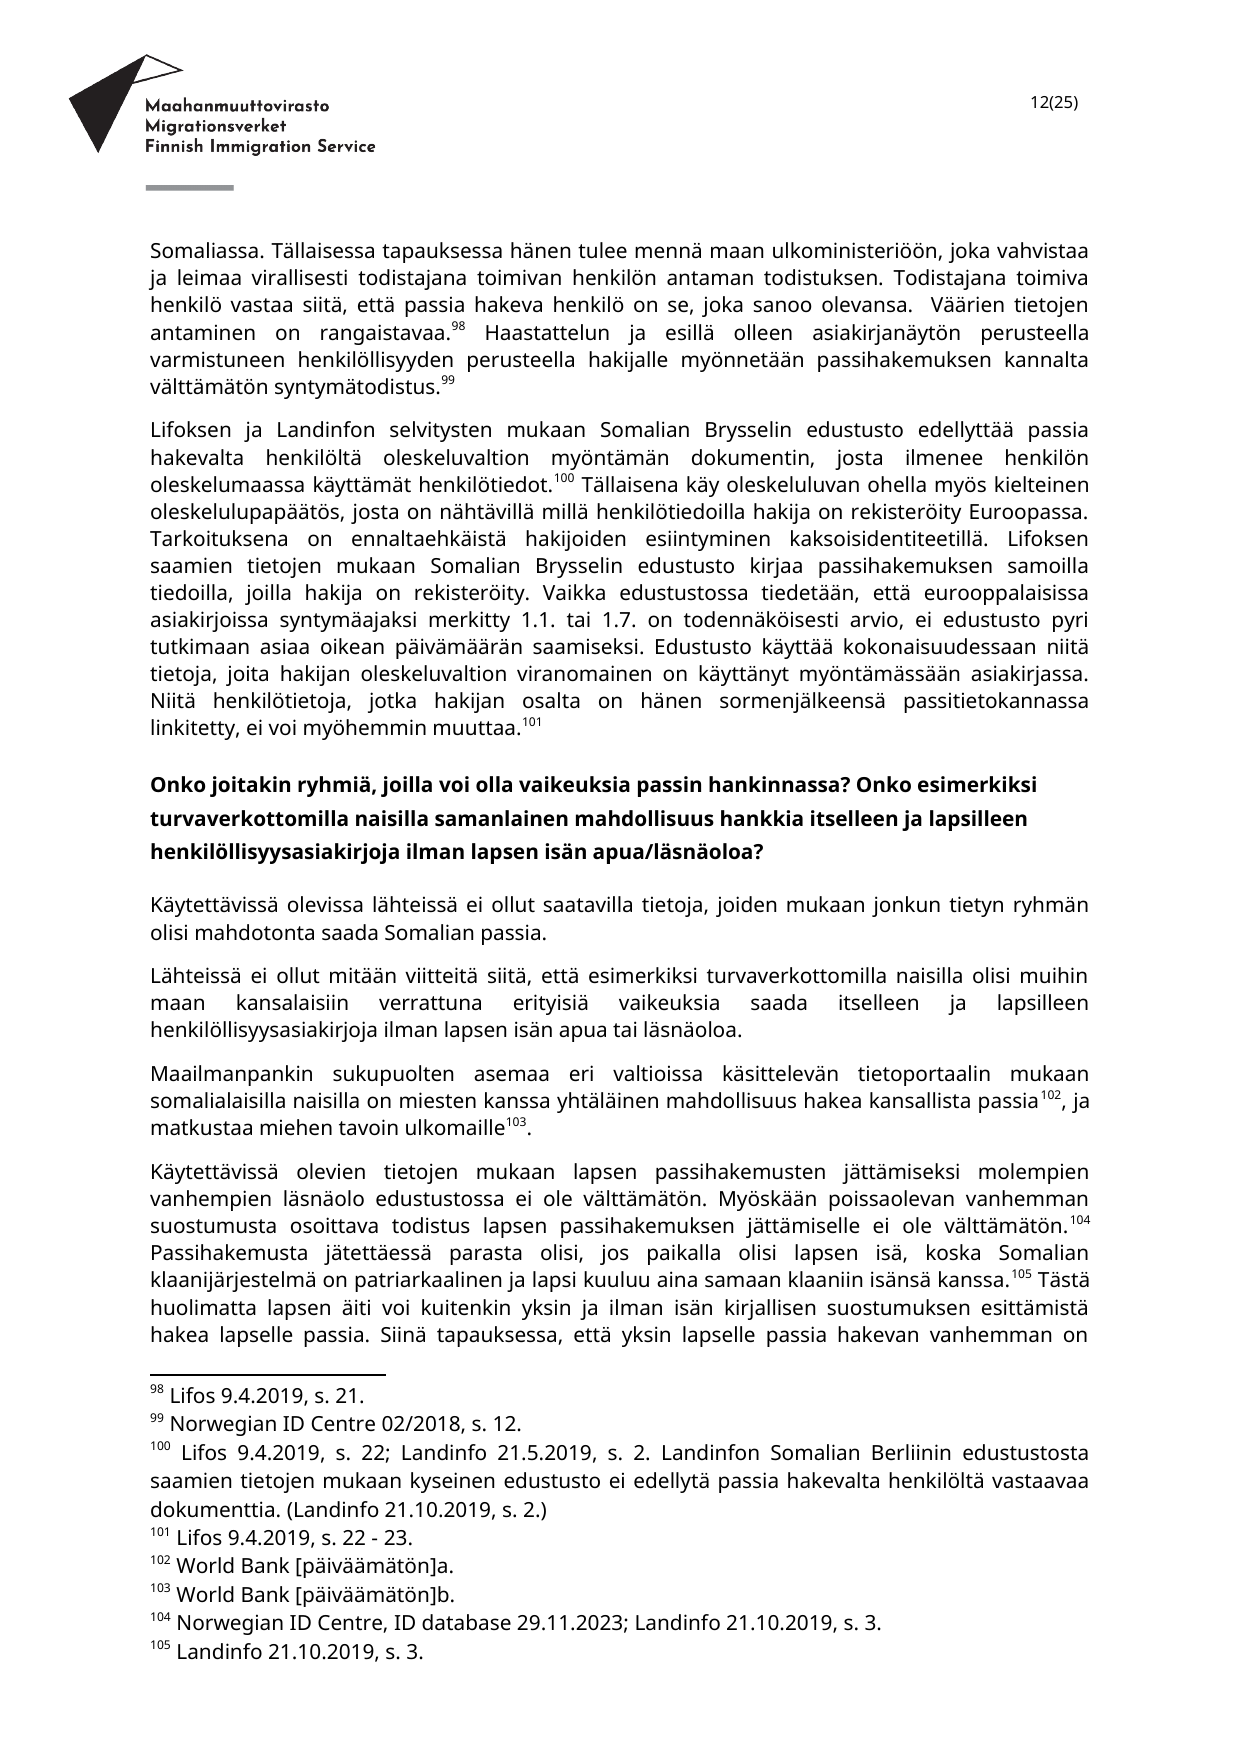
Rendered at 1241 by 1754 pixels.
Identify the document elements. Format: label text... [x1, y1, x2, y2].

picture [68, 54, 376, 191]
text Maailmanpankin sukupuolten asemaa eri valtioissa käsittelevän tietoportaalin mukaan somalialaisilla naisilla on miesten kanssa yhtäläinen mahdollisuus hakea kansallista passia, ja matkustaa miehen tavoin ulkomaille. [150, 1060, 1090, 1141]
text Lifoksen ja Landinfon selvitysten mukaan Somalian Brysselin edustusto edellyttää passia hakevalta henkilöltä oleskeluvaltion myöntämän dokumentin, josta ilmenee henkilön oleskelumaassa käyttämät henkilötiedot. Tällaisena käy oleskeluluvan ohella myös kielteinen oleskelulupapäätös, josta on nähtävillä millä henkilötiedoilla hakija on rekisteröity Euroopassa. Tarkoituksena on ennaltaehkäistä hakijoiden esiintyminen kaksoisidentiteetillä. Lifoksen saamien tietojen mukaan Somalian Brysselin edustusto kirjaa passihakemuksen samoilla tiedoilla, joilla hakija on rekisteröity. Vaikka edustustossa tiedetään, että eurooppalaisissa asiakirjoissa syntymäajaksi merkitty 1.1. tai 1.7. on todennäköisesti arvio, ei edustusto pyri tutkimaan asiaa oikean päivämäärän saamiseksi. Edustusto käyttää kokonaisuudessaan niitä tietoja, joita hakijan oleskeluvaltion viranomainen on käyttänyt myöntämässään asiakirjassa. Niitä henkilötietoja, jotka hakijan osalta on hänen sormenjälkeensä passitietokannassa linkitetty, ei voi myöhemmin muuttaa. [150, 416, 1090, 741]
subtitle Onko joitakin ryhmiä, joilla voi olla vaikeuksia passin hankinnassa? Onko esimerkiksi turvaverkottomilla naisilla samanlainen mahdollisuus hankkia itselleen ja lapsilleen henkilöllisyysasiakirjoja ilman lapsen isän apua/läsnäoloa? [150, 766, 1090, 866]
text Lähteissä ei ollut mitään viitteitä siitä, että esimerkiksi turvaverkottomilla naisilla olisi muihin maan kansalaisiin verrattuna erityisiä vaikeuksia saada itselleen ja lapsilleen henkilöllisyysasiakirjoja ilman lapsen isän apua tai läsnäoloa. [150, 962, 1090, 1043]
text Käytettävissä olevissa lähteissä ei ollut saatavilla tietoja, joiden mukaan jonkun tietyn ryhmän olisi mahdotonta saada Somalian passia. [150, 891, 1090, 945]
